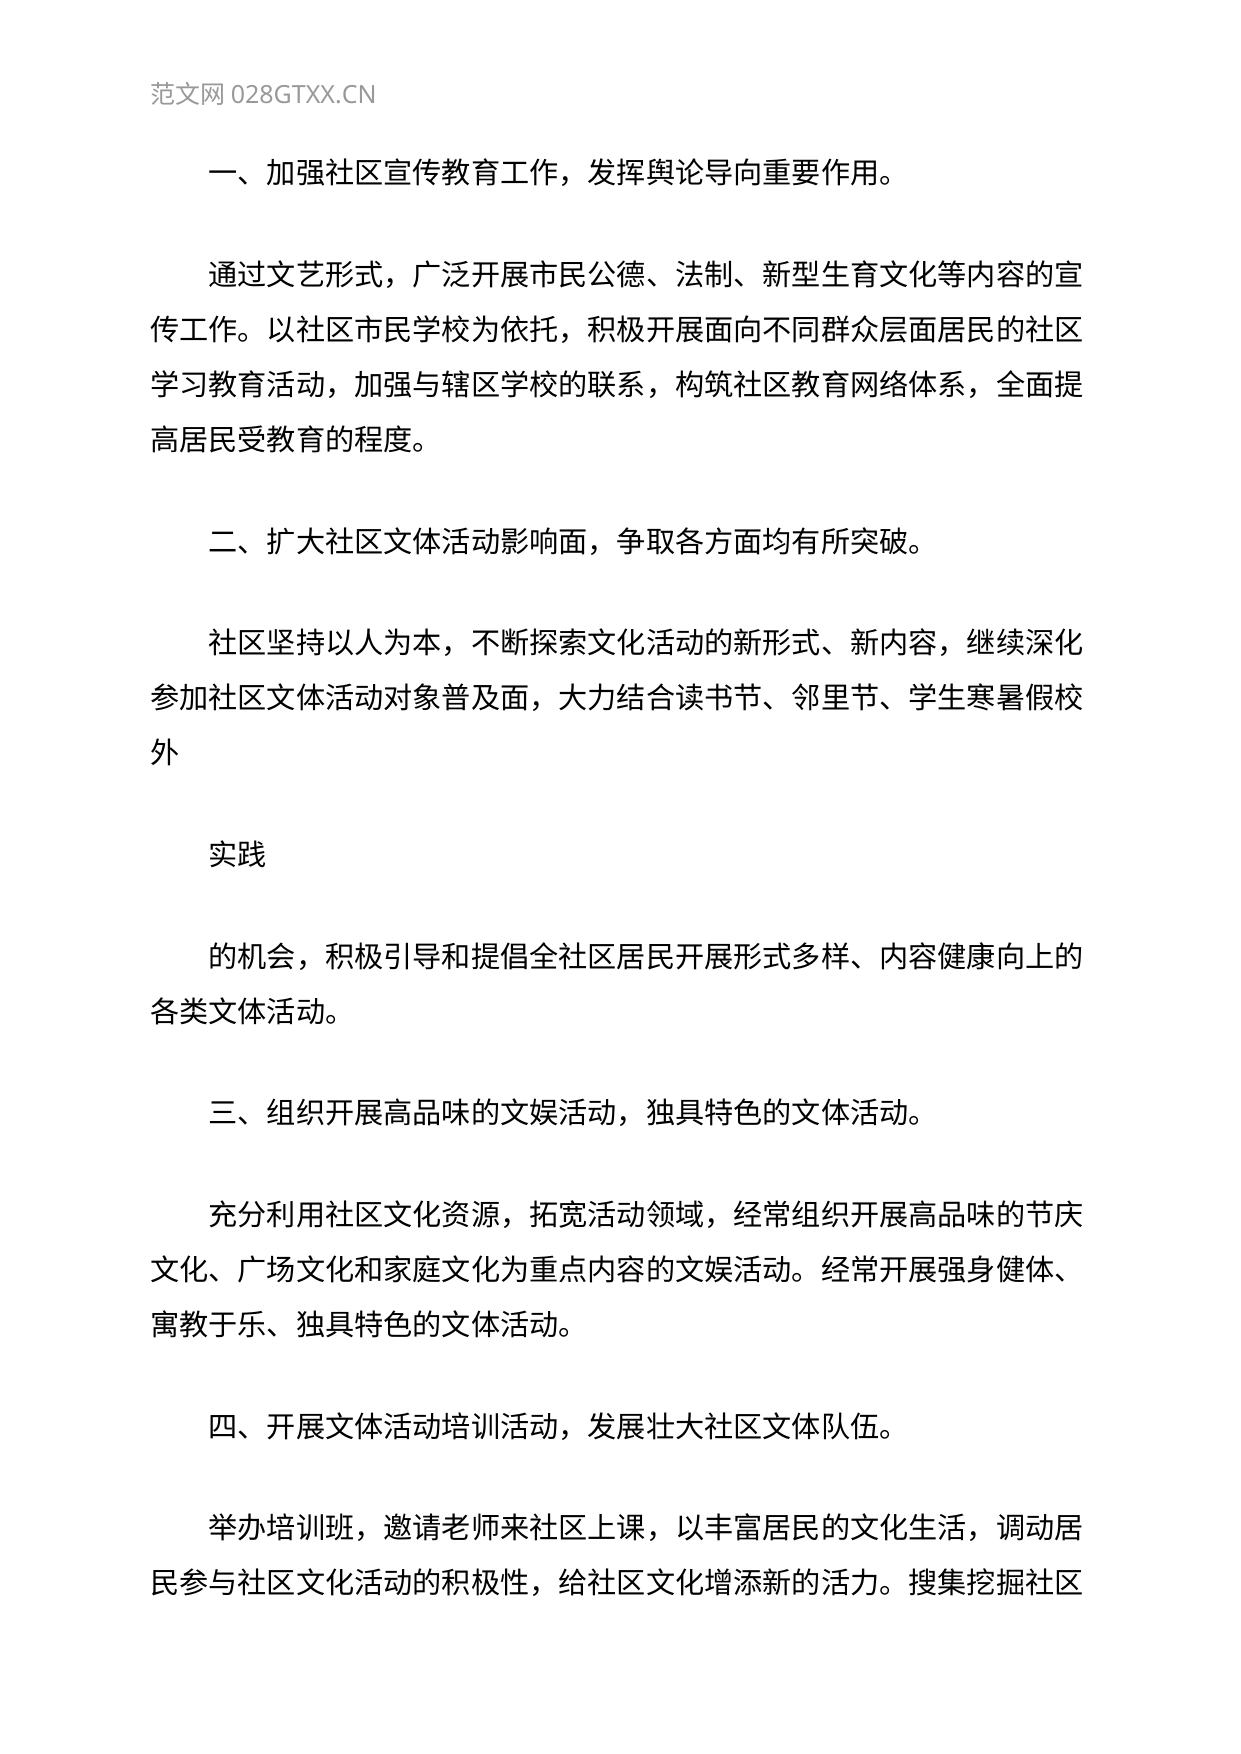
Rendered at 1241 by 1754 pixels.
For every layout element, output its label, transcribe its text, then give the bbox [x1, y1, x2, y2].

text 一、加强社区宣传教育工作，发挥舆论导向重要作用。 [150, 150, 1090, 192]
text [150, 1505, 1090, 1602]
text 实践 [150, 832, 1090, 874]
text 三、组织开展高品味的文娱活动，独具特色的文体活动。 [150, 1090, 1090, 1132]
text 四、开展文体活动培训活动，发展壮大社区文体队伍。 [150, 1403, 1090, 1446]
text 二、扩大社区文体活动影响面，争取各方面均有所突破。 [150, 518, 1090, 561]
text 通过文艺形式，广泛开展市民公德、法制、新型生育文化等内容的宣传工作。以社区市民学校为依托，积极开展面向不同群众层面居民的社区学习教育活动，加强与辖区学校的联系，构筑社区教育网络体系，全面提高居民受教育的程度。 [150, 252, 1090, 459]
text 的机会，积极引导和提倡全社区居民开展形式多样、内容健康向上的各类文体活动。 [150, 933, 1090, 1031]
text 充分利用社区文化资源，拓宽活动领域，经常组织开展高品味的节庆文化、广场文化和家庭文化为重点内容的文娱活动。经常开展强身健体、寓教于乐、独具特色的文体活动。 [150, 1192, 1090, 1344]
text 社区坚持以人为本，不断探索文化活动的新形式、新内容，继续深化参加社区文体活动对象普及面，大力结合读书节、邻里节、学生寒暑假校外 [150, 620, 1090, 772]
